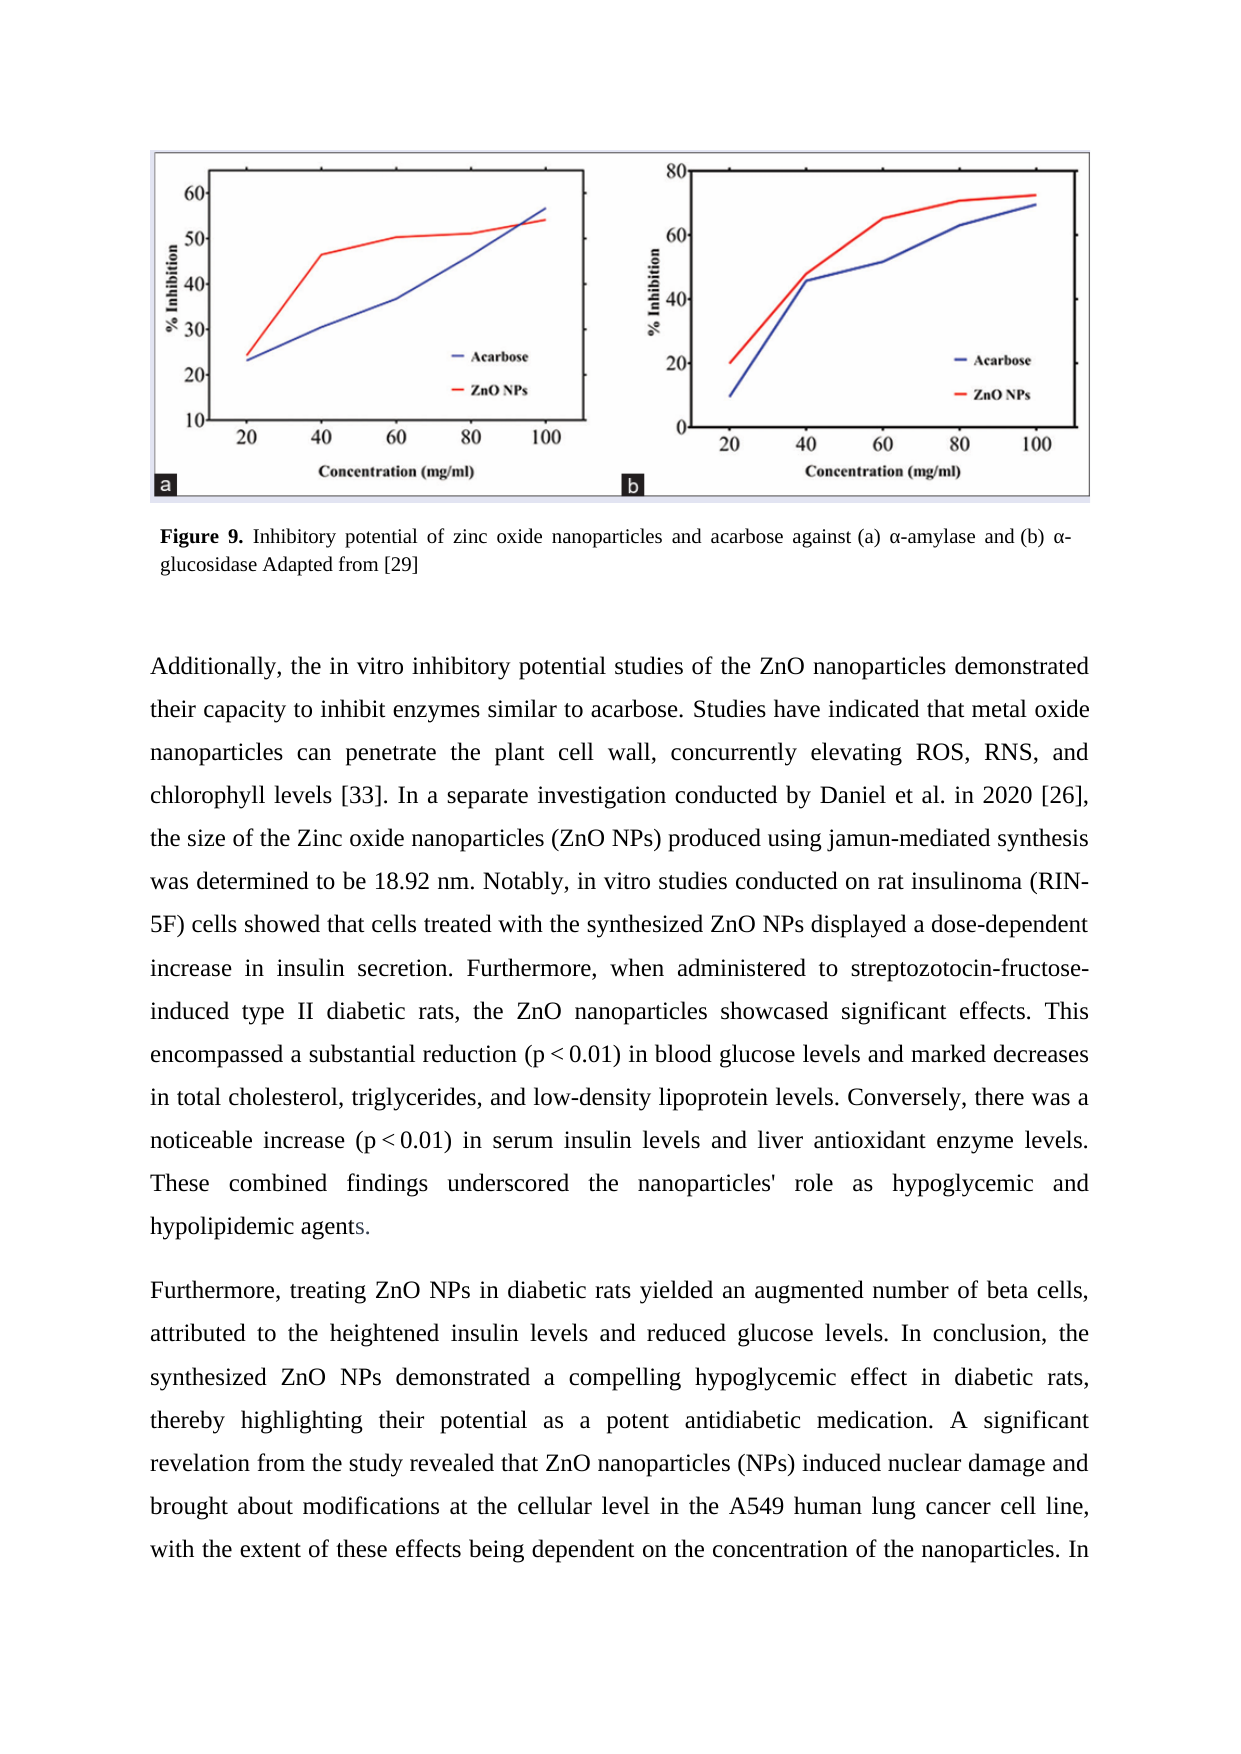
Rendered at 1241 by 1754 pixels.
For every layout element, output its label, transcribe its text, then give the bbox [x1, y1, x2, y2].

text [150, 1275, 1090, 1563]
picture [150, 150, 1091, 503]
text Additionally, the in vitro inhibitory potential studies of the ZnO nanoparticles demonstrated their capacity to inhibit enzymes similar to acarbose. Studies have indicated that metal oxide nanoparticles can penetrate the plant cell wall, concurrently elevating ROS, RNS, and chlorophyll levels [33]. In a separate investigation conducted by Daniel et al. in 2020 [26], the size of the Zinc oxide nanoparticles (ZnO NPs) produced using jamun-mediated synthesis was determined to be 18.92 nm. Notably, in vitro studies conducted on rat insulinoma (RIN-5F) cells showed that cells treated with the synthesized ZnO NPs displayed a dose-dependent increase in insulin secretion. Furthermore, when administered to streptozotocin-fructose-induced type II diabetic rats, the ZnO nanoparticles showcased significant effects. This encompassed a substantial reduction (p < 0.01) in blood glucose levels and marked decreases in total cholesterol, triglycerides, and low-density lipoprotein levels. Conversely, there was a noticeable increase (p < 0.01) in serum insulin levels and liver antioxidant enzyme levels. These combined findings underscored the nanoparticles' role as hypoglycemic and hypolipidemic agents. [150, 651, 1090, 1240]
